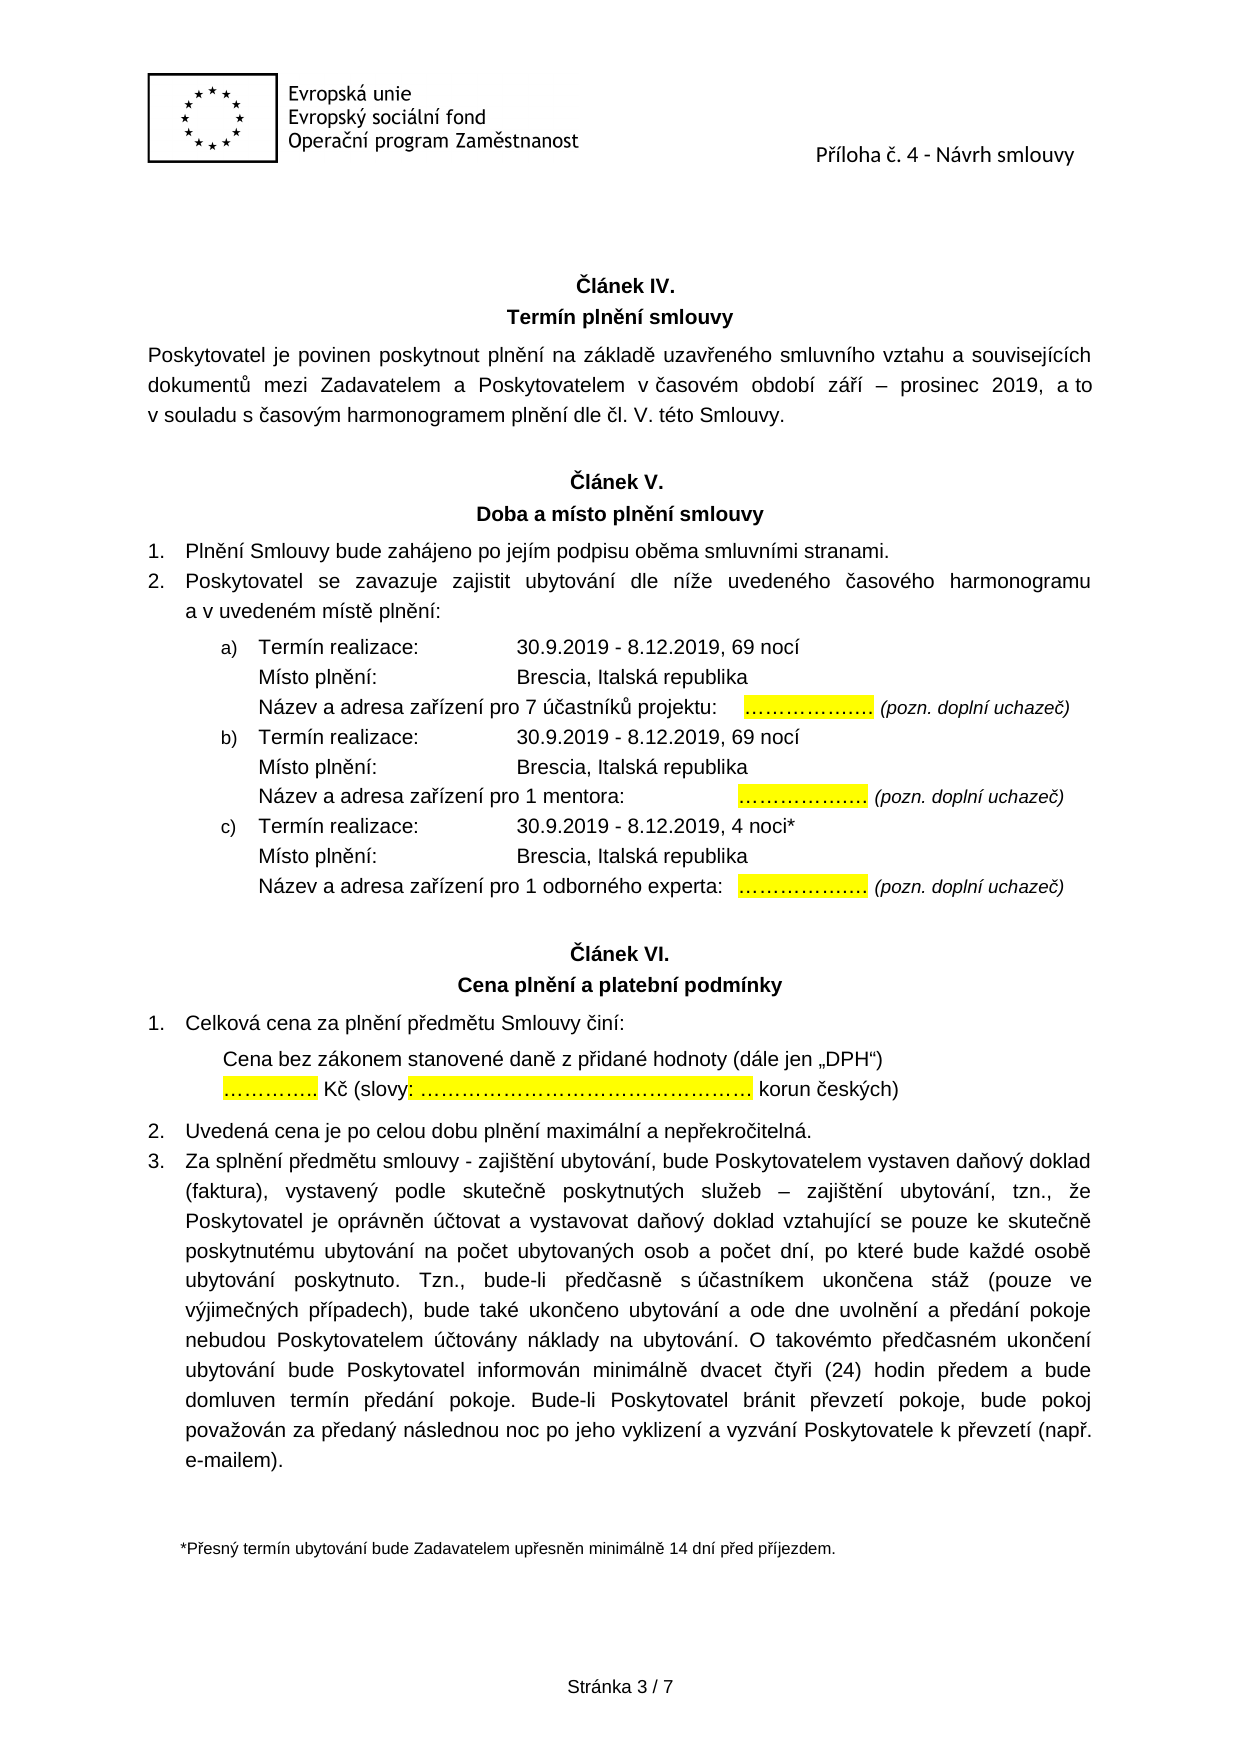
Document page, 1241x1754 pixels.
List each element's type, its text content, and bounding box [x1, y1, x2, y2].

text Poskytovatel je povinen poskytnout plnění na základě uzavřeného smluvního vztahu a souvisejících dokumentů mezi Zadavatelem a Poskytovatelem v časovém období září – prosinec 2019, a to v souladu s časovým harmonogramem plnění dle čl. V. této Smlouvy. [148, 343, 1092, 427]
list Za splnění předmětu smlouvy - zajištění ubytování, bude Poskytovatelem vystaven daňový doklad (faktura), vystavený podle skutečně poskytnutých služeb – zajištění ubytování, tzn., že Poskytovatel je oprávněn účtovat a vystavovat daňový doklad vztahující se pouze ke skutečně poskytnutému ubytování na počet ubytovaných osob a počet dní, po které bude každé osobě ubytování poskytnuto. Tzn., bude-li předčasně s účastníkem ukončena stáž (pouze ve výjimečných případech), bude také ukončeno ubytování a ode dne uvolnění a předání pokoje nebudou Poskytovatelem účtovány náklady na ubytování. O takovémto předčasném ukončení ubytování bude Poskytovatel informován minimálně dvacet čtyři (24) hodin předem a bude domluven termín předání pokoje. Bude-li Poskytovatel bránit převzetí pokoje, bude pokoj považován za předaný následnou noc po jeho vyklizení a vyzvání Poskytovatele k převzetí (např. e-mailem). [148, 1149, 1092, 1472]
text Cena bez zákonem stanovené daně z přidané hodnoty (dále jen „DPH“) ………….. Kč (slovy: ………………………………………… korun českých) [223, 1047, 1092, 1100]
list Celková cena za plnění předmětu Smlouvy činí: [148, 1010, 1092, 1034]
text Cena plnění a platební podmínky [148, 973, 1092, 997]
picture [147, 73, 579, 163]
text *Přesný termín ubytování bude Zadavatelem upřesněn minimálně 14 dní před příjezdem. [148, 1538, 1092, 1558]
list Poskytovatel se zavazuje zajistit ubytování dle níže uvedeného časového harmonogramu a v uvedeném místě plnění: [148, 569, 1092, 623]
text Doba a místo plnění smlouvy [148, 501, 1092, 525]
list Uvedená cena je po celou dobu plnění maximální a nepřekročitelná. [148, 1119, 1092, 1143]
list Plnění Smlouvy bude zahájeno po jejím podpisu oběma smluvními stranami. [148, 539, 1092, 563]
list Termín realizace: 30.9.2019 - 8.12.2019, 4 noci* Místo plnění: Brescia, Italská republika Název a adresa zařízení pro 1 odborného experta: …………….… (pozn. doplní uchazeč) [221, 814, 1092, 898]
list Termín realizace: 30.9.2019 - 8.12.2019, 69 nocí Místo plnění: Brescia, Italská republika Název a adresa zařízení pro 1 mentora: …………….… (pozn. doplní uchazeč) [221, 724, 1092, 808]
list Termín realizace: 30.9.2019 - 8.12.2019, 69 nocí Místo plnění: Brescia, Italská republika Název a adresa zařízení pro 7 účastníků projektu: …………….… (pozn. doplní uchazeč) [221, 635, 1092, 719]
text Termín plnění smlouvy [148, 305, 1092, 329]
